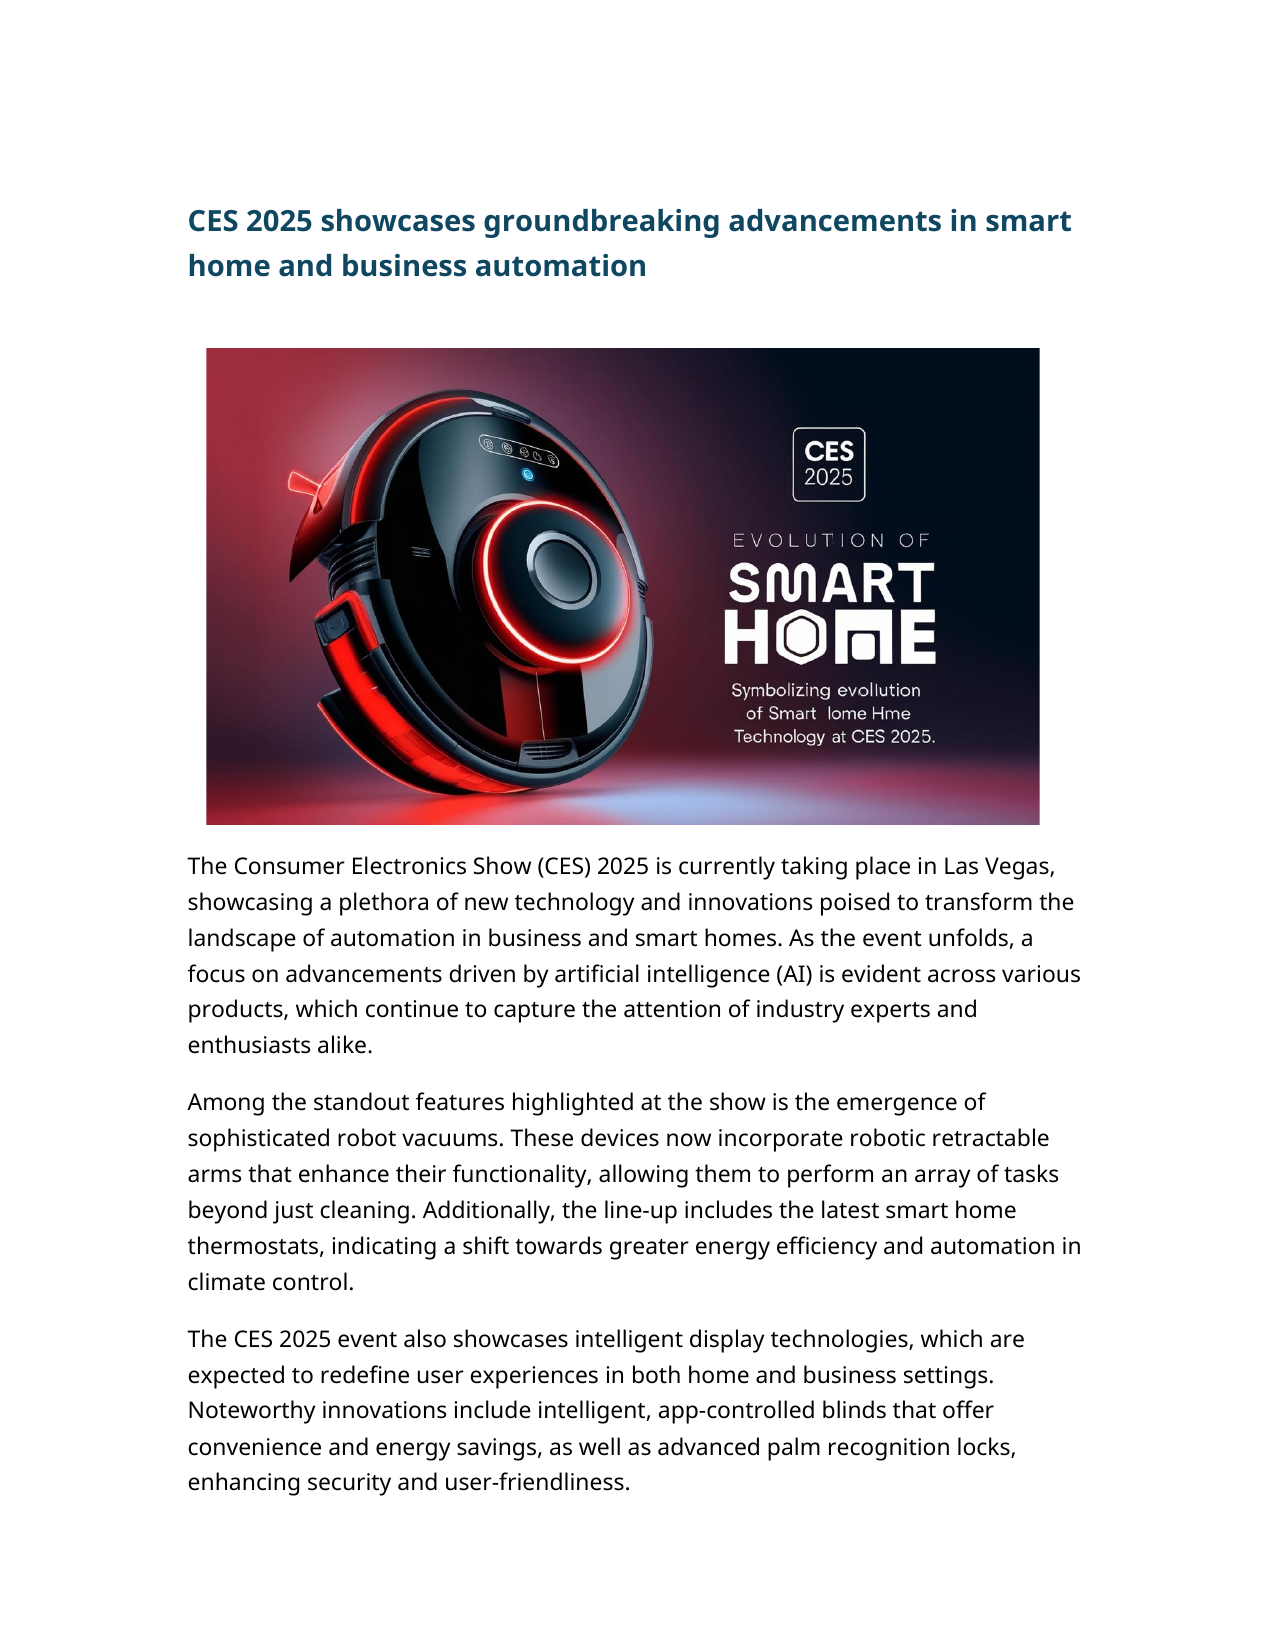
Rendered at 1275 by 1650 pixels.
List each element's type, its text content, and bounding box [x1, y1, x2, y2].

text The CES 2025 event also showcases intelligent display technologies, which are expected to redefine user experiences in both home and business settings. Noteworthy innovations include intelligent, app-controlled blinds that offer convenience and energy savings, as well as advanced palm recognition locks, enhancing security and user-friendliness. [187, 1323, 1087, 1498]
text Among the standout features highlighted at the show is the emergence of sophisticated robot vacuums. These devices now incorporate robotic retractable arms that enhance their functionality, allowing them to perform an array of tasks beyond just cleaning. Additionally, the line-up includes the latest smart home thermostats, indicating a shift towards greater energy efficiency and automation in climate control. [187, 1086, 1087, 1297]
subtitle CES 2025 showcases groundbreaking advancements in smart home and business automation [187, 200, 1087, 285]
picture [206, 348, 1040, 825]
text The Consumer Electronics Show (CES) 2025 is currently taking place in Las Vegas, showcasing a plethora of new technology and innovations poised to transform the landscape of automation in business and smart homes. As the event unfolds, a focus on advancements driven by artificial intelligence (AI) is evident across various products, which continue to capture the attention of industry experts and enthusiasts alike. [187, 850, 1087, 1061]
